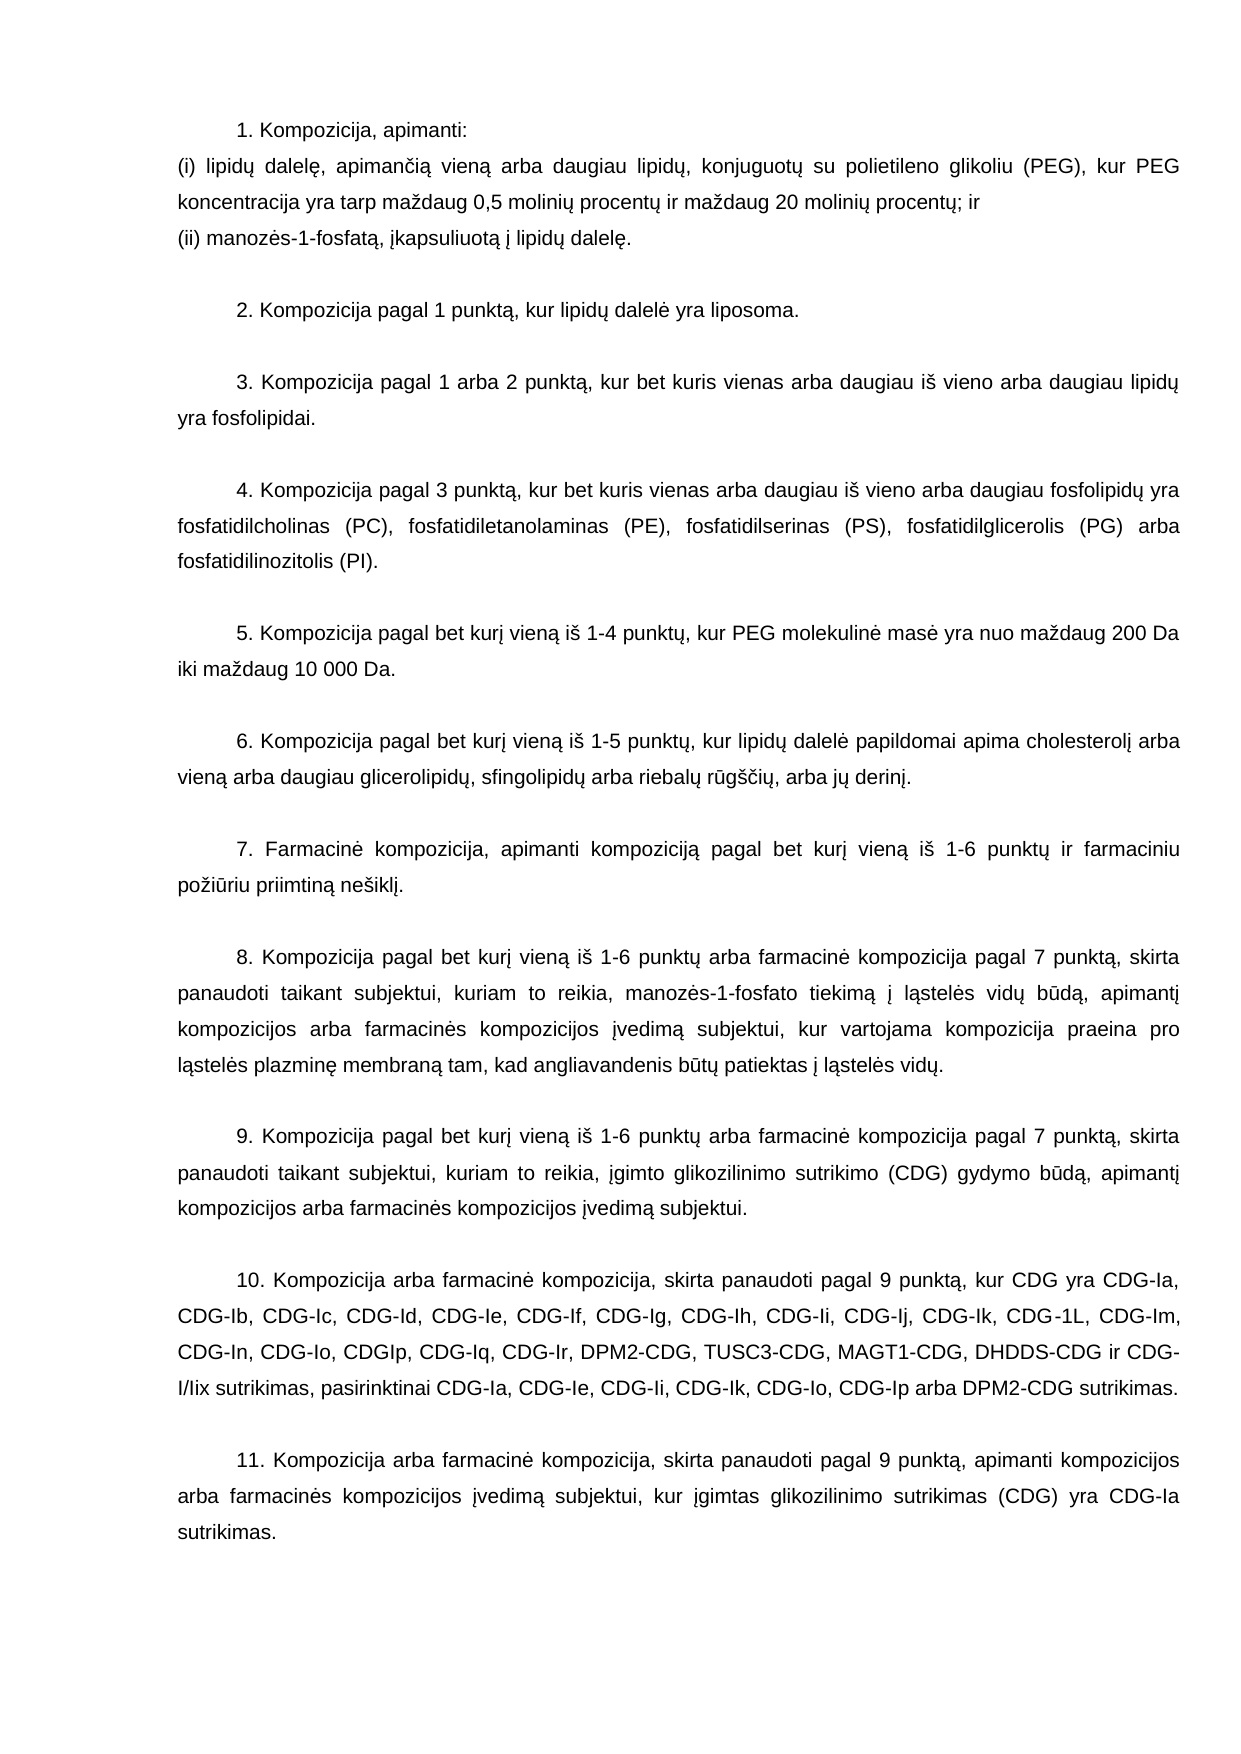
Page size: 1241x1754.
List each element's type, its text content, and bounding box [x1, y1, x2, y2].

text 8. Kompozicija pagal bet kurį vieną iš 1-6 punktų arba farmacinė kompozicija pagal 7 punktą, skirta panaudoti taikant subjektui, kuriam to reikia, manozės-1-fosfato tiekimą į ląstelės vidų būdą, apimantį kompozicijos arba farmacinės kompozicijos įvedimą subjektui, kur vartojama kompozicija praeina pro ląstelės plazminę membraną tam, kad angliavandenis būtų patiektas į ląstelės vidų. [177, 945, 1181, 1076]
text 6. Kompozicija pagal bet kurį vieną iš 1-5 punktų, kur lipidų dalelė papildomai apima cholesterolį arba vieną arba daugiau glicerolipidų, sfingolipidų arba riebalų rūgščių, arba jų derinį. [177, 729, 1181, 789]
text 5. Kompozicija pagal bet kurį vieną iš 1-4 punktų, kur PEG molekulinė masė yra nuo maždaug 200 Da iki maždaug 10 000 Da. [177, 621, 1181, 681]
text (i) lipidų dalelę, apimančią vieną arba daugiau lipidų, konjuguotų su polietileno glikoliu (PEG), kur PEG koncentracija yra tarp maždaug 0,5 molinių procentų ir maždaug 20 molinių procentų; ir [177, 154, 1181, 214]
text (ii) manozės-1-fosfatą, įkapsuliuotą į lipidų dalelę. [177, 226, 1181, 250]
text 10. Kompozicija arba farmacinė kompozicija, skirta panaudoti pagal 9 punktą, kur CDG yra CDG-Ia, CDG-Ib, CDG-Ic, CDG-Id, CDG-Ie, CDG-If, CDG-Ig, CDG-Ih, CDG-Ii, CDG-Ij, CDG-Ik, CDG‑1L, CDG-Im, CDG-In, CDG-Io, CDGIp, CDG-Iq, CDG-Ir, DPM2-CDG, TUSC3-CDG, MAGT1-CDG, DHDDS-CDG ir CDG-I/Iix sutrikimas, pasirinktinai CDG-Ia, CDG-Ie, CDG-Ii, CDG-Ik, CDG-Io, CDG-Ip arba DPM2-CDG sutrikimas. [177, 1268, 1181, 1400]
text 11. Kompozicija arba farmacinė kompozicija, skirta panaudoti pagal 9 punktą, apimanti kompozicijos arba farmacinės kompozicijos įvedimą subjektui, kur įgimtas glikozilinimo sutrikimas (CDG) yra CDG-Ia sutrikimas. [177, 1448, 1181, 1544]
text 1. Kompozicija, apimanti: [177, 118, 1181, 142]
text 3. Kompozicija pagal 1 arba 2 punktą, kur bet kuris vienas arba daugiau iš vieno arba daugiau lipidų yra fosfolipidai. [177, 370, 1181, 429]
text 2. Kompozicija pagal 1 punktą, kur lipidų dalelė yra liposoma. [177, 298, 1181, 322]
text 4. Kompozicija pagal 3 punktą, kur bet kuris vienas arba daugiau iš vieno arba daugiau fosfolipidų yra fosfatidilcholinas (PC), fosfatidiletanolaminas (PE), fosfatidilserinas (PS), fosfatidilglicerolis (PG) arba fosfatidilinozitolis (PI). [177, 477, 1181, 573]
text 7. Farmacinė kompozicija, apimanti kompoziciją pagal bet kurį vieną iš 1-6 punktų ir farmaciniu požiūriu priimtiną nešiklį. [177, 837, 1181, 897]
text 9. Kompozicija pagal bet kurį vieną iš 1-6 punktų arba farmacinė kompozicija pagal 7 punktą, skirta panaudoti taikant subjektui, kuriam to reikia, įgimto glikozilinimo sutrikimo (CDG) gydymo būdą, apimantį kompozicijos arba farmacinės kompozicijos įvedimą subjektui. [177, 1124, 1181, 1220]
